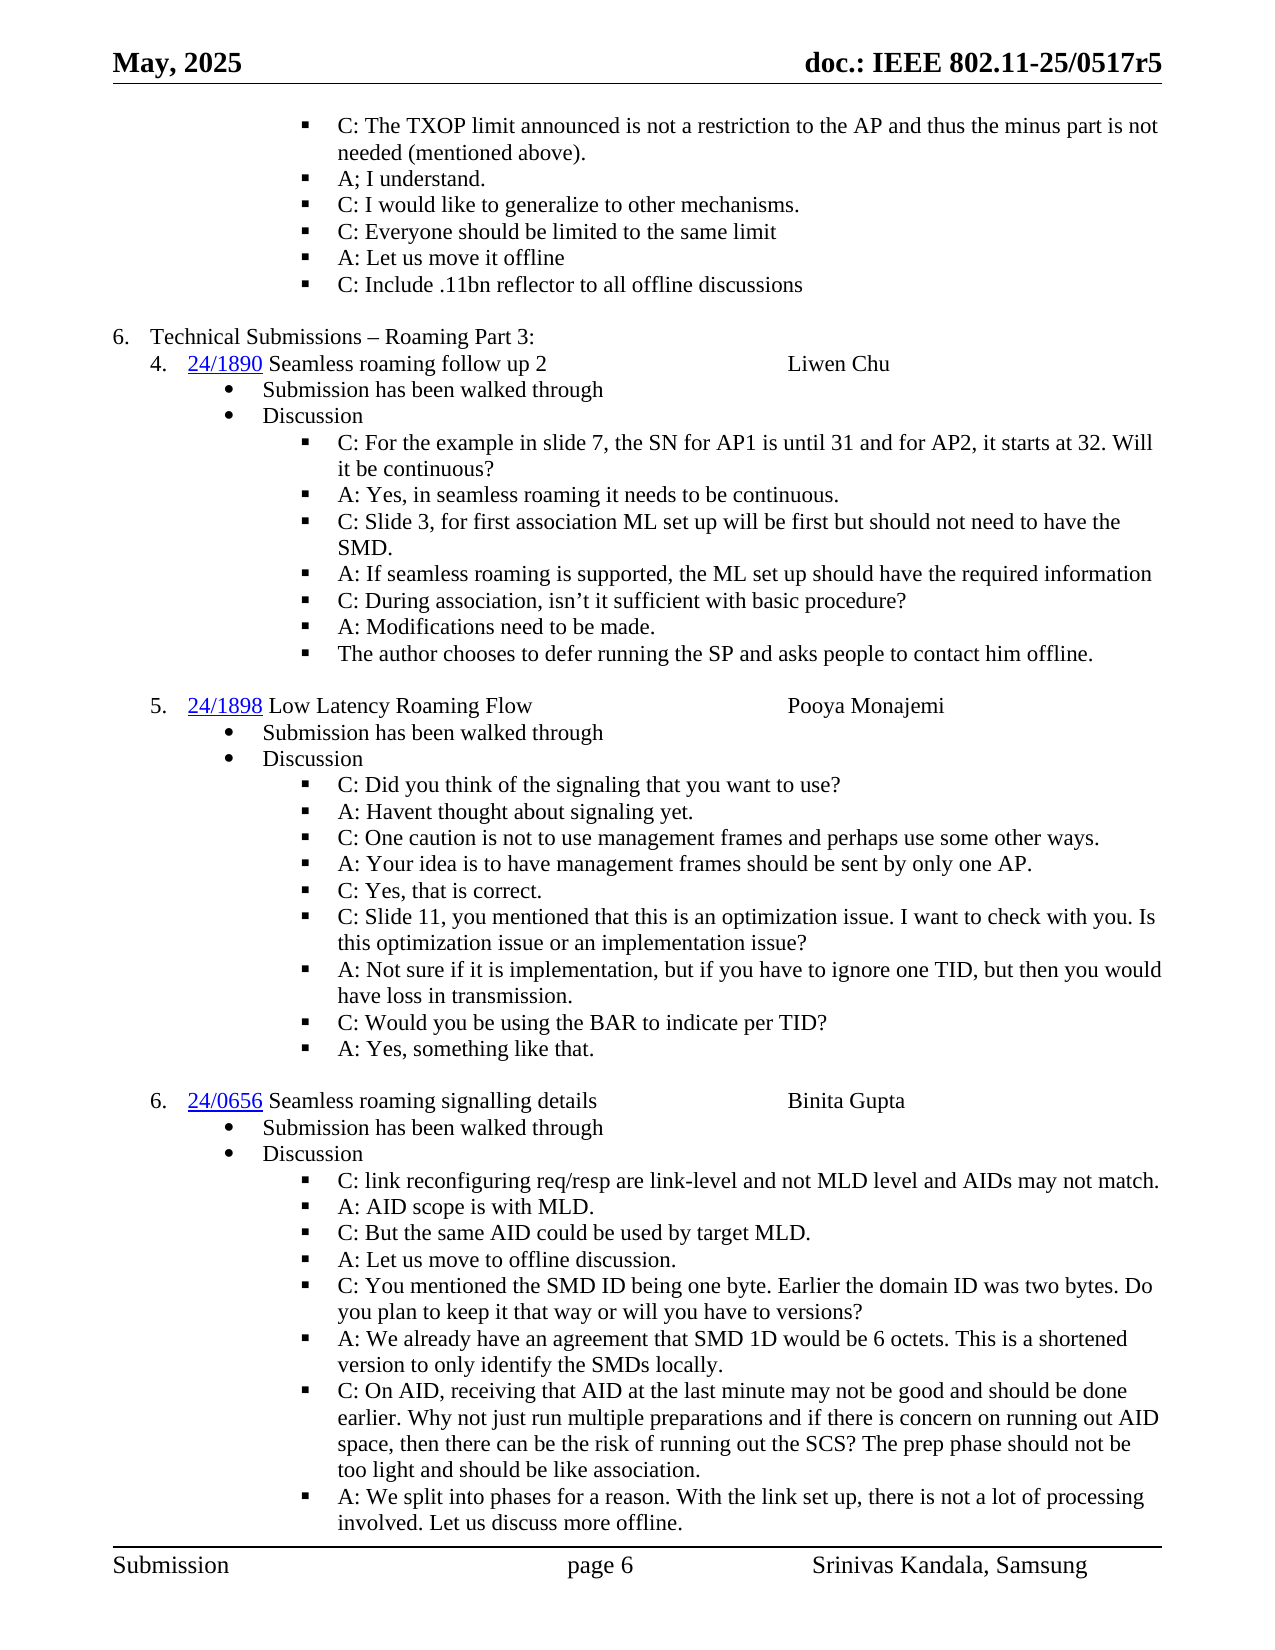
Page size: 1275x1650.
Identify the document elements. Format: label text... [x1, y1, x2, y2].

list A: Let us move to offline discussion. [300, 1246, 1162, 1272]
list A: Your idea is to have management frames should be sent by only one AP. [300, 850, 1162, 877]
list 24/1890 Seamless roaming follow up 2 Liwen Chu [150, 350, 1162, 376]
list A: Havent thought about signaling yet. [300, 798, 1162, 824]
list The author chooses to defer running the SP and asks people to contact him offline. [300, 639, 1162, 666]
list C: One caution is not to use management frames and perhaps use some other ways. [300, 824, 1162, 850]
list 24/1898 Low Latency Roaming Flow Pooya Monajemi [150, 692, 1162, 719]
list Discussion [225, 402, 1162, 429]
list C: Yes, that is correct. [300, 877, 1162, 903]
list A: Yes, something like that. [300, 1035, 1162, 1061]
list C: link reconfiguring req/resp are link-level and not MLD level and AIDs may not match. [300, 1167, 1162, 1193]
list A: We already have an agreement that SMD 1D would be 6 octets. This is a shortened version to only identify the SMDs locally. [300, 1325, 1162, 1377]
list 24/0656 Seamless roaming signalling details Binita Gupta [150, 1088, 1162, 1114]
list Submission has been walked through [225, 1114, 1162, 1140]
list A: Let us move it offline [300, 244, 1162, 271]
list C: Everyone should be limited to the same limit [300, 218, 1162, 244]
list A: We split into phases for a reason. With the link set up, there is not a lot of processing involved. Let us discuss more offline. [300, 1483, 1162, 1536]
list C: Would you be using the BAR to indicate per TID? [300, 1008, 1162, 1035]
list Discussion [225, 745, 1162, 771]
list Submission has been walked through [225, 376, 1162, 402]
list C: You mentioned the SMD ID being one byte. Earlier the domain ID was two bytes. Do you plan to keep it that way or will you have to versions? [300, 1272, 1162, 1325]
list C: I would like to generalize to other mechanisms. [300, 192, 1162, 218]
list A: Yes, in seamless roaming it needs to be continuous. [300, 481, 1162, 508]
list C: Did you think of the signaling that you want to use? [300, 771, 1162, 798]
list C: For the example in slide 7, the SN for AP1 is until 31 and for AP2, it starts at 32. Will it be continuous? [300, 429, 1162, 481]
list A: If seamless roaming is supported, the ML set up should have the required information [300, 561, 1162, 587]
list C: On AID, receiving that AID at the last minute may not be good and should be done earlier. Why not just run multiple preparations and if there is concern on running out AID space, then there can be the risk of running out the SCS? The prep phase should not be too light and should be like association. [300, 1377, 1162, 1483]
list A: Modifications need to be made. [300, 613, 1162, 639]
list A; I understand. [300, 165, 1162, 192]
list C: The TXOP limit announced is not a restriction to the AP and thus the minus part is not needed (mentioned above). [300, 112, 1162, 165]
list Technical Submissions – Roaming Part 3: [112, 323, 1162, 350]
list Discussion [225, 1140, 1162, 1167]
list A: AID scope is with MLD. [300, 1193, 1162, 1219]
list Submission has been walked through [225, 719, 1162, 745]
list C: During association, isn’t it sufficient with basic procedure? [300, 587, 1162, 613]
list C: Slide 3, for first association ML set up will be first but should not need to have the SMD. [300, 508, 1162, 561]
list A: Not sure if it is implementation, but if you have to ignore one TID, but then you would have loss in transmission. [300, 956, 1162, 1008]
list C: But the same AID could be used by target MLD. [300, 1219, 1162, 1246]
list C: Include .11bn reflector to all offline discussions [300, 271, 1162, 297]
list C: Slide 11, you mentioned that this is an optimization issue. I want to check with you. Is this optimization issue or an implementation issue? [300, 903, 1162, 956]
